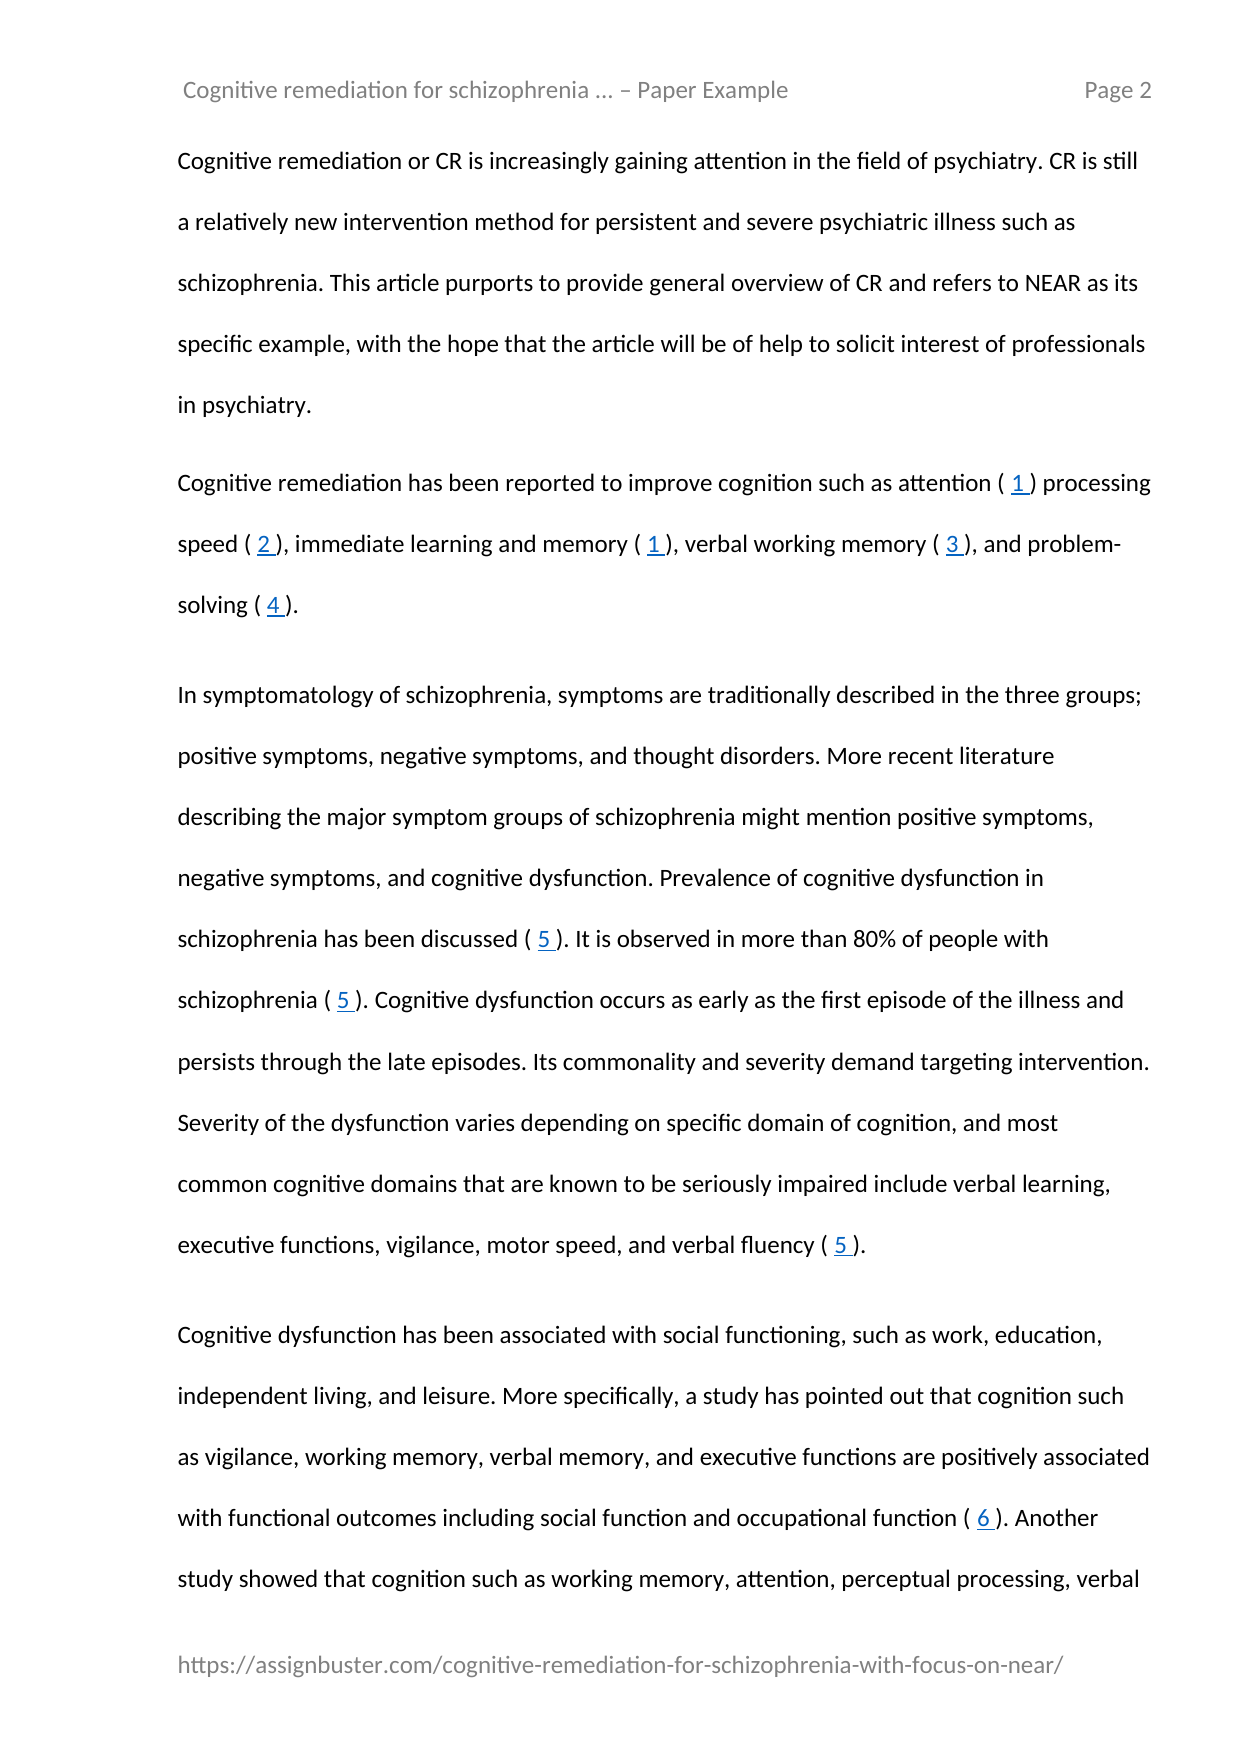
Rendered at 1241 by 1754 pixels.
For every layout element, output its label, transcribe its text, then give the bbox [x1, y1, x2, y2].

text In symptomatology of schizophrenia, symptoms are traditionally described in the three groups; positive symptoms, negative symptoms, and thought disorders. More recent literature describing the major symptom groups of schizophrenia might mention positive symptoms, negative symptoms, and cognitive dysfunction. Prevalence of cognitive dysfunction in schizophrenia has been discussed ( 5 ). It is observed in more than 80% of people with schizophrenia ( 5 ). Cognitive dysfunction occurs as early as the first episode of the illness and persists through the late episodes. Its commonality and severity demand targeting intervention. Severity of the dysfunction varies depending on specific domain of cognition, and most common cognitive domains that are known to be seriously impaired include verbal learning, executive functions, vigilance, motor speed, and verbal fluency ( 5 ). [177, 679, 1152, 1259]
text Cognitive remediation or CR is increasingly gaining attention in the field of psychiatry. CR is still a relatively new intervention method for persistent and severe psychiatric illness such as schizophrenia. This article purports to provide general overview of CR and refers to NEAR as its specific example, with the hope that the article will be of help to solicit interest of professionals in psychiatry. [177, 145, 1152, 420]
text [177, 1319, 1152, 1594]
text Cognitive remediation has been reported to improve cognition such as attention ( 1 ) processing speed ( 2 ), immediate learning and memory ( 1 ), verbal working memory ( 3 ), and problem-solving ( 4 ). [177, 467, 1152, 619]
